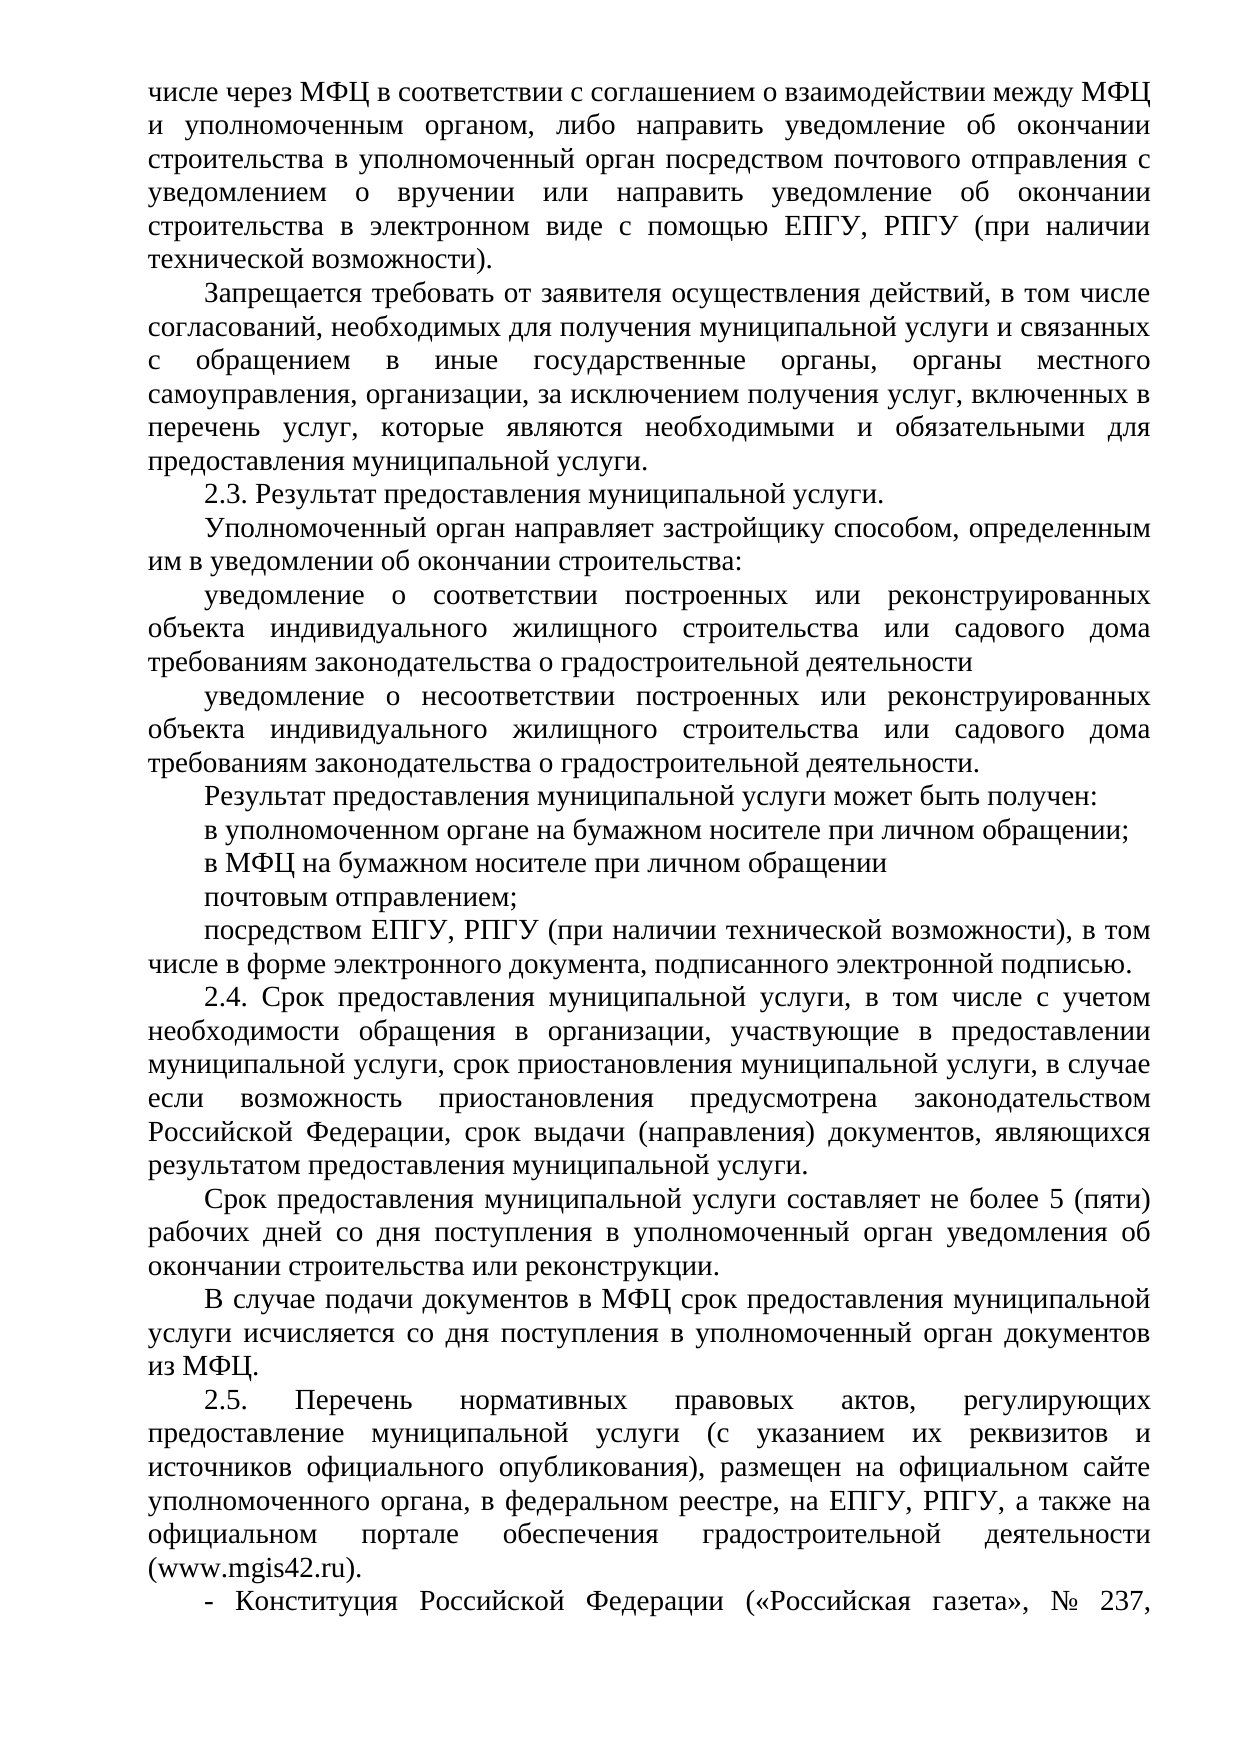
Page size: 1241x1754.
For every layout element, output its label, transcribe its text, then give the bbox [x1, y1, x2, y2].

text почтовым отправлением; [148, 879, 1152, 912]
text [148, 1583, 1152, 1617]
text посредством ЕПГУ, РПГУ (при наличии технической возможности), в том числе в форме электронного документа, подписанного электронной подписью. [148, 912, 1152, 979]
text Результат предоставления муниципальной услуги может быть получен: [148, 778, 1152, 812]
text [148, 74, 1152, 275]
text уведомление о соответствии построенных или реконструированных объекта индивидуального жилищного строительства или садового дома требованиям законодательства о градостроительной деятельности [148, 577, 1152, 678]
text в МФЦ на бумажном носителе при личном обращении [148, 845, 1152, 879]
text 2.4. Срок предоставления муниципальной услуги, в том числе с учетом необходимости обращения в организации, участвующие в предоставлении муниципальной услуги, срок приостановления муниципальной услуги, в случае если возможность приостановления предусмотрена законодательством Российской Федерации, срок выдачи (направления) документов, являющихся результатом предоставления муниципальной услуги. [148, 979, 1152, 1181]
text Уполномоченный орган направляет застройщику способом, определенным им в уведомлении об окончании строительства: [148, 510, 1152, 577]
text 2.3. Результат предоставления муниципальной услуги. [148, 476, 1152, 510]
text Срок предоставления муниципальной услуги составляет не более 5 (пяти) рабочих дней со дня поступления в уполномоченный орган уведомления об окончании строительства или реконструкции. [148, 1181, 1152, 1281]
text уведомление о несоответствии построенных или реконструированных объекта индивидуального жилищного строительства или садового дома требованиям законодательства о градостроительной деятельности. [148, 678, 1152, 778]
text в уполномоченном органе на бумажном носителе при личном обращении; [148, 812, 1152, 845]
text В случае подачи документов в МФЦ срок предоставления муниципальной услуги исчисляется со дня поступления в уполномоченный орган документов из МФЦ. [148, 1281, 1152, 1382]
text Запрещается требовать от заявителя осуществления действий, в том числе согласований, необходимых для получения муниципальной услуги и связанных с обращением в иные государственные органы, органы местного самоуправления, организации, за исключением получения услуг, включенных в перечень услуг, которые являются необходимыми и обязательными для предоставления муниципальной услуги. [148, 275, 1152, 476]
text 2.5. Перечень нормативных правовых актов, регулирующих предоставление муниципальной услуги (с указанием их реквизитов и источников официального опубликования), размещен на официальном сайте уполномоченного органа, в федеральном реестре, на ЕПГУ, РПГУ, а также на официальном портале обеспечения градостроительной деятельности (www.mgis42.ru). [148, 1382, 1152, 1583]
